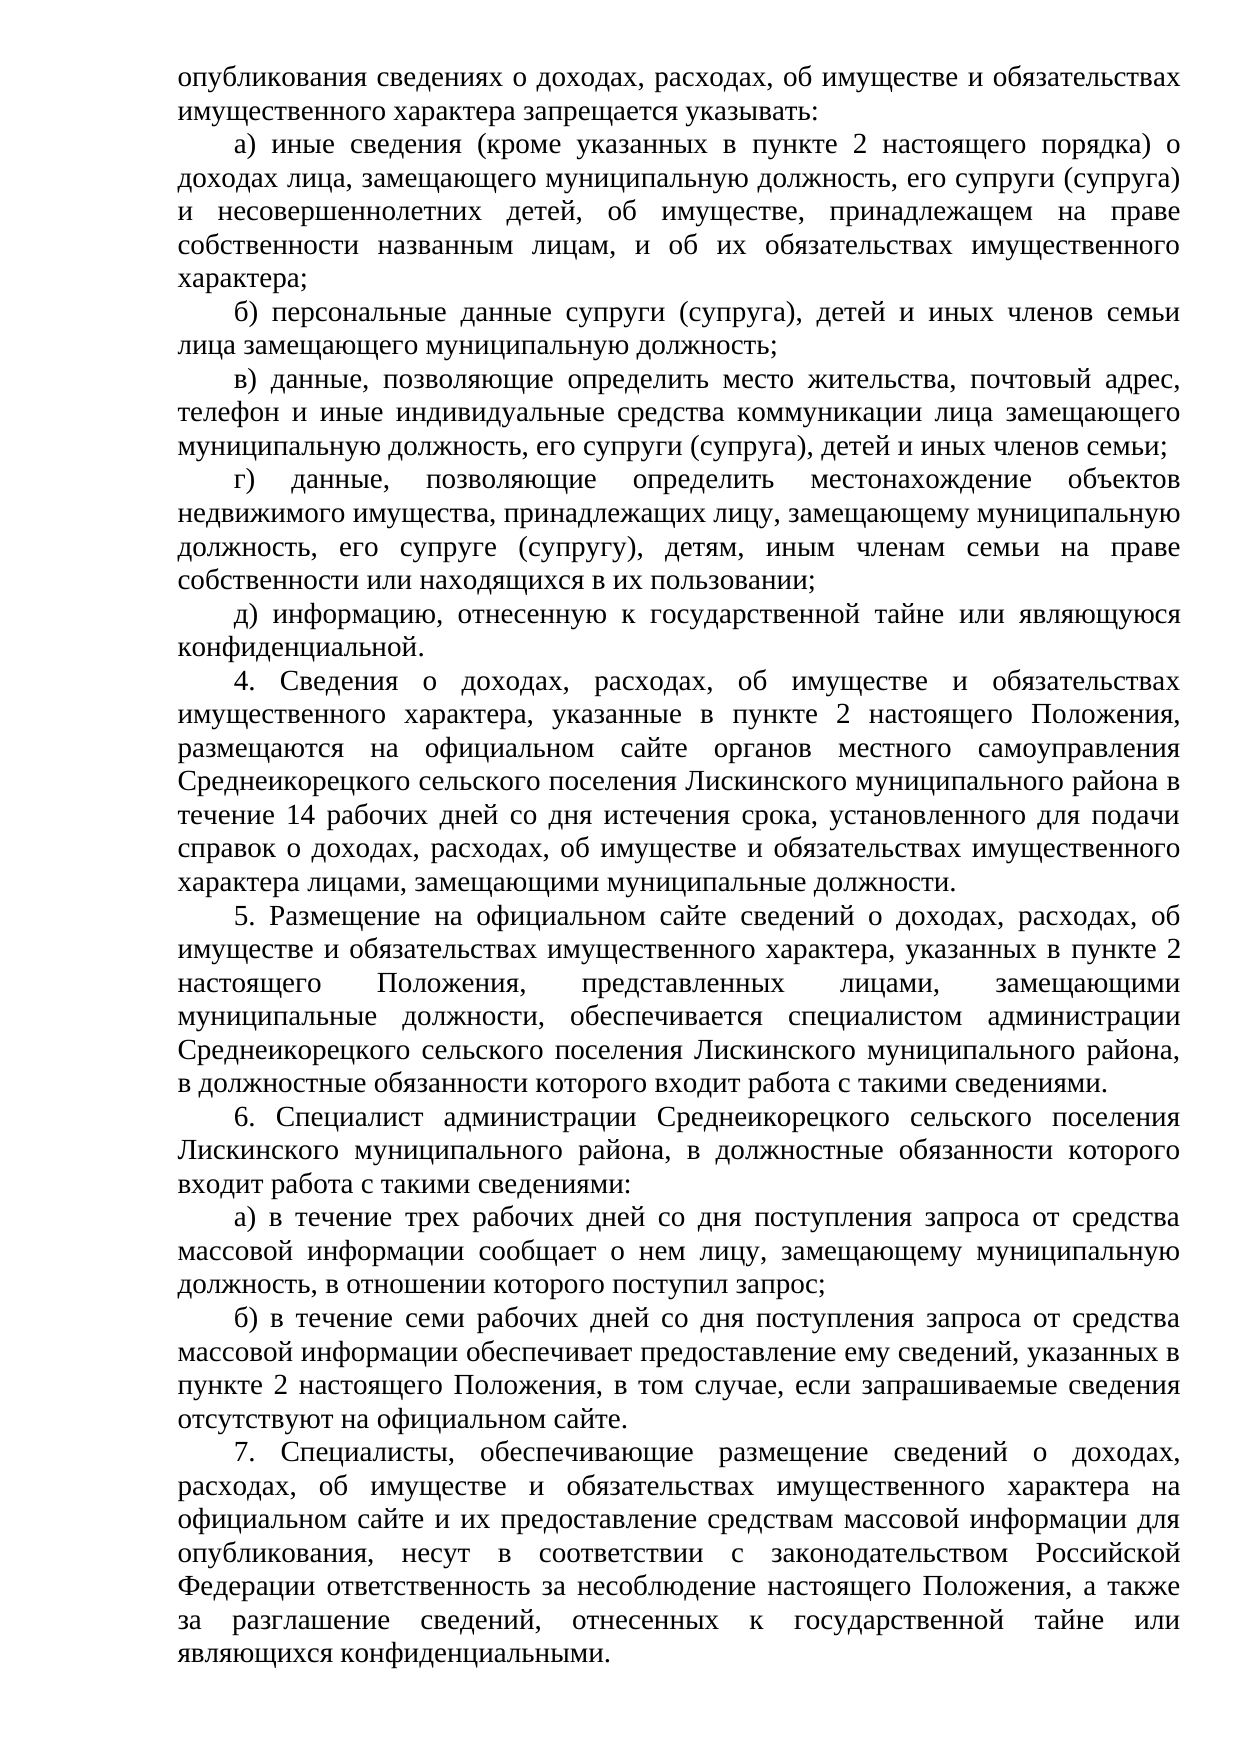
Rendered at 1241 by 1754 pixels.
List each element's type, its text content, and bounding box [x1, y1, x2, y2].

text 7. Специалисты, обеспечивающие размещение сведений о доходах, расходах, об имуществе и обязательствах имущественного характера на официальном сайте и их предоставление средствам массовой информации для опубликования, несут в соответствии с законодательством Российской Федерации ответственность за несоблюдение настоящего Положения, а также за разглашение сведений, отнесенных к государственной тайне или являющихся конфиденциальными. [177, 1434, 1181, 1669]
text в) данные, позволяющие определить место жительства, почтовый адрес, телефон и иные индивидуальные средства коммуникации лица замещающего муниципальную должность, его супруги (супруга), детей и иных членов семьи; [177, 361, 1181, 462]
text д) информацию, отнесенную к государственной тайне или являющуюся конфиденциальной. [177, 596, 1181, 663]
text 5. Размещение на официальном сайте сведений о доходах, расходах, об имуществе и обязательствах имущественного характера, указанных в пункте 2 настоящего Положения, представленных лицами, замещающими муниципальные должности, обеспечивается специалистом администрации Среднеикорецкого сельского поселения Лискинского муниципального района, в должностные обязанности которого входит работа с такими сведениями. [177, 898, 1181, 1099]
text б) персональные данные супруги (супруга), детей и иных членов семьи лица замещающего муниципальную должность; [177, 294, 1181, 361]
text 4. Сведения о доходах, расходах, об имуществе и обязательствах имущественного характера, указанные в пункте 2 настоящего Положения, размещаются на официальном сайте органов местного самоуправления Среднеикорецкого сельского поселения Лискинского муниципального района в течение 14 рабочих дней со дня истечения срока, установленного для подачи справок о доходах, расходах, об имуществе и обязательствах имущественного характера лицами, замещающими муниципальные должности. [177, 663, 1181, 898]
text 6. Специалист администрации Среднеикорецкого сельского поселения Лискинского муниципального района, в должностные обязанности которого входит работа с такими сведениями: [177, 1099, 1181, 1199]
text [177, 59, 1181, 126]
text а) иные сведения (кроме указанных в пункте 2 настоящего порядка) о доходах лица, замещающего муниципальную должность, его супруги (супруга) и несовершеннолетних детей, об имуществе, принадлежащем на праве собственности названным лицам, и об их обязательствах имущественного характера; [177, 126, 1181, 294]
text б) в течение семи рабочих дней со дня поступления запроса от средства массовой информации обеспечивает предоставление ему сведений, указанных в пункте 2 настоящего Положения, в том случае, если запрашиваемые сведения отсутствуют на официальном сайте. [177, 1300, 1181, 1434]
text г) данные, позволяющие определить местонахождение объектов недвижимого имущества, принадлежащих лицу, замещающему муниципальную должность, его супруге (супругу), детям, иным членам семьи на праве собственности или находящихся в их пользовании; [177, 462, 1181, 596]
text а) в течение трех рабочих дней со дня поступления запроса от средства массовой информации сообщает о нем лицу, замещающему муниципальную должность, в отношении которого поступил запрос; [177, 1199, 1181, 1300]
